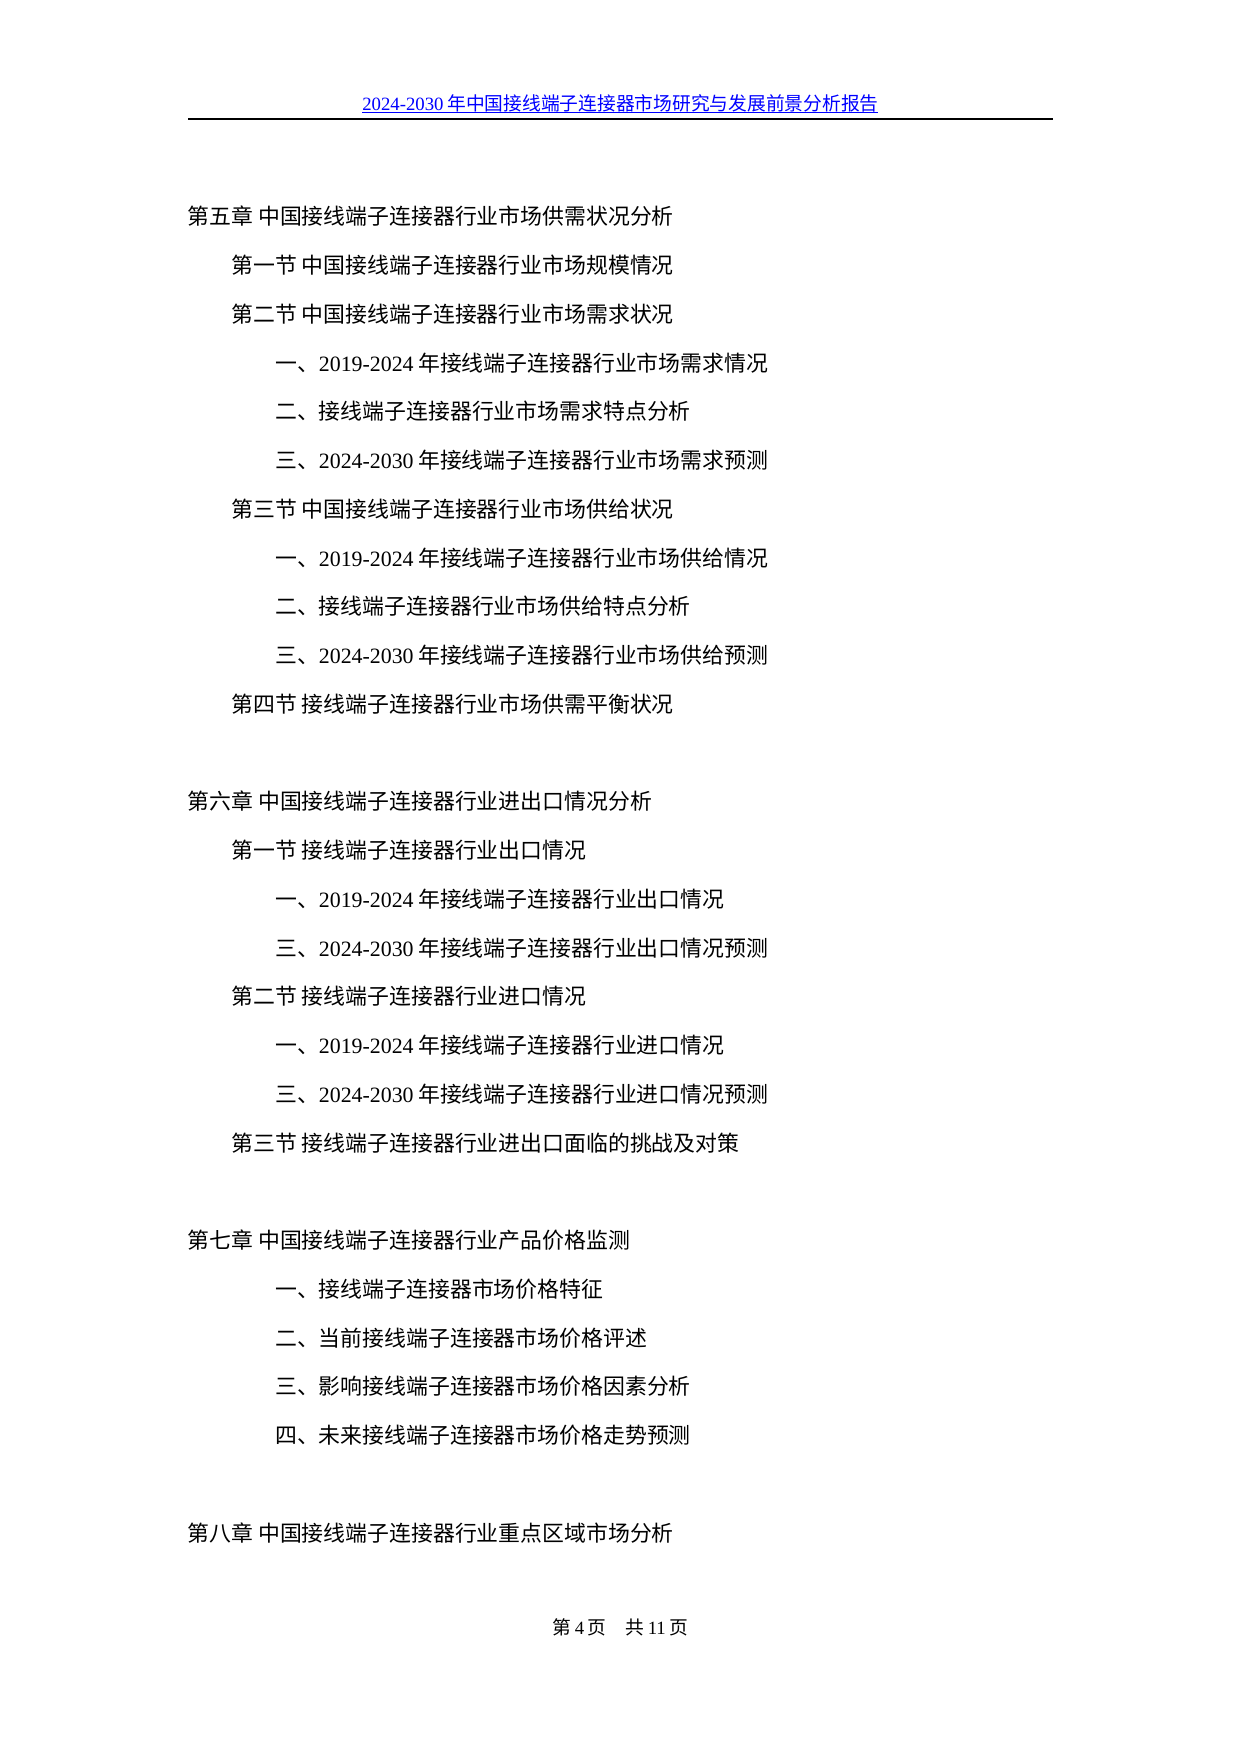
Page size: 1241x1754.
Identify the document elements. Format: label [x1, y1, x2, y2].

text [187, 150, 1053, 1548]
